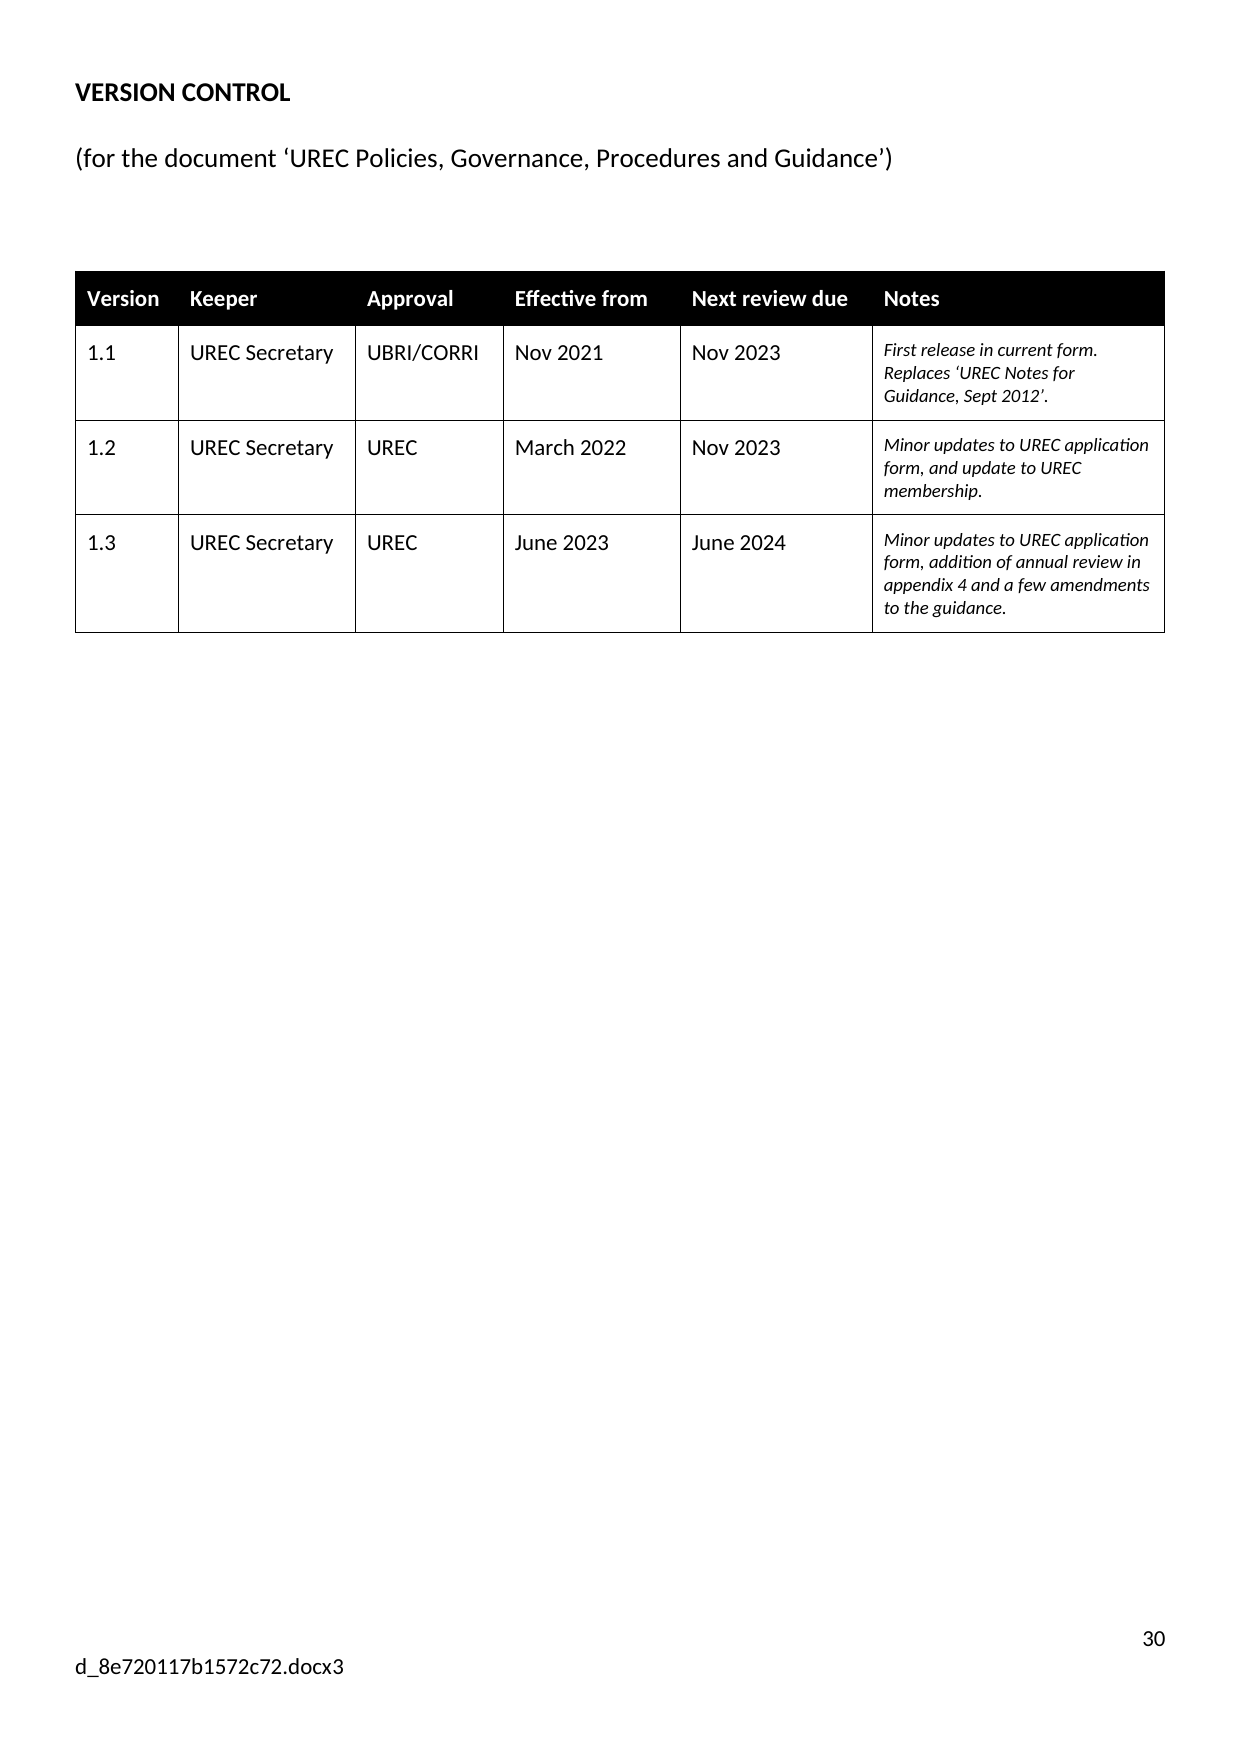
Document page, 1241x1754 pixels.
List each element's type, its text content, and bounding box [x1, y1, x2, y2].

text VERSION CONTROL [75, 75, 1165, 108]
table_header Effective from [504, 272, 680, 325]
table_header Notes [873, 272, 1164, 325]
text (for the document ‘UREC Policies, Governance, Procedures and Guidance’) [75, 141, 1165, 174]
table_cell UREC [356, 515, 503, 632]
table_cell 1.3 [76, 515, 178, 632]
table_cell First release in current form. Replaces ‘UREC Notes for Guidance, Sept 2012’. [873, 326, 1164, 419]
table_cell 1.2 [76, 421, 178, 514]
table_cell UREC Secretary [179, 326, 355, 419]
table_cell June 2024 [681, 515, 872, 632]
table_cell Nov 2023 [681, 326, 872, 419]
table_cell UREC [356, 421, 503, 514]
table_cell Minor updates to UREC application form, and update to UREC membership. [873, 421, 1164, 514]
table_cell UREC Secretary [179, 515, 355, 632]
table_cell UBRI/CORRI [356, 326, 503, 419]
table_header Approval [356, 272, 503, 325]
table_cell UREC Secretary [179, 421, 355, 514]
table_cell Nov 2021 [504, 326, 680, 419]
table_header Next review due [681, 272, 872, 325]
table_header Version [76, 272, 178, 325]
table_cell Nov 2023 [681, 421, 872, 514]
table_cell March 2022 [504, 421, 680, 514]
table_header Keeper [179, 272, 355, 325]
table_cell Minor updates to UREC application form, addition of annual review in appendix 4 and a few amendments to the guidance. [873, 515, 1164, 632]
table_cell June 2023 [504, 515, 680, 632]
table_cell 1.1 [76, 326, 178, 419]
